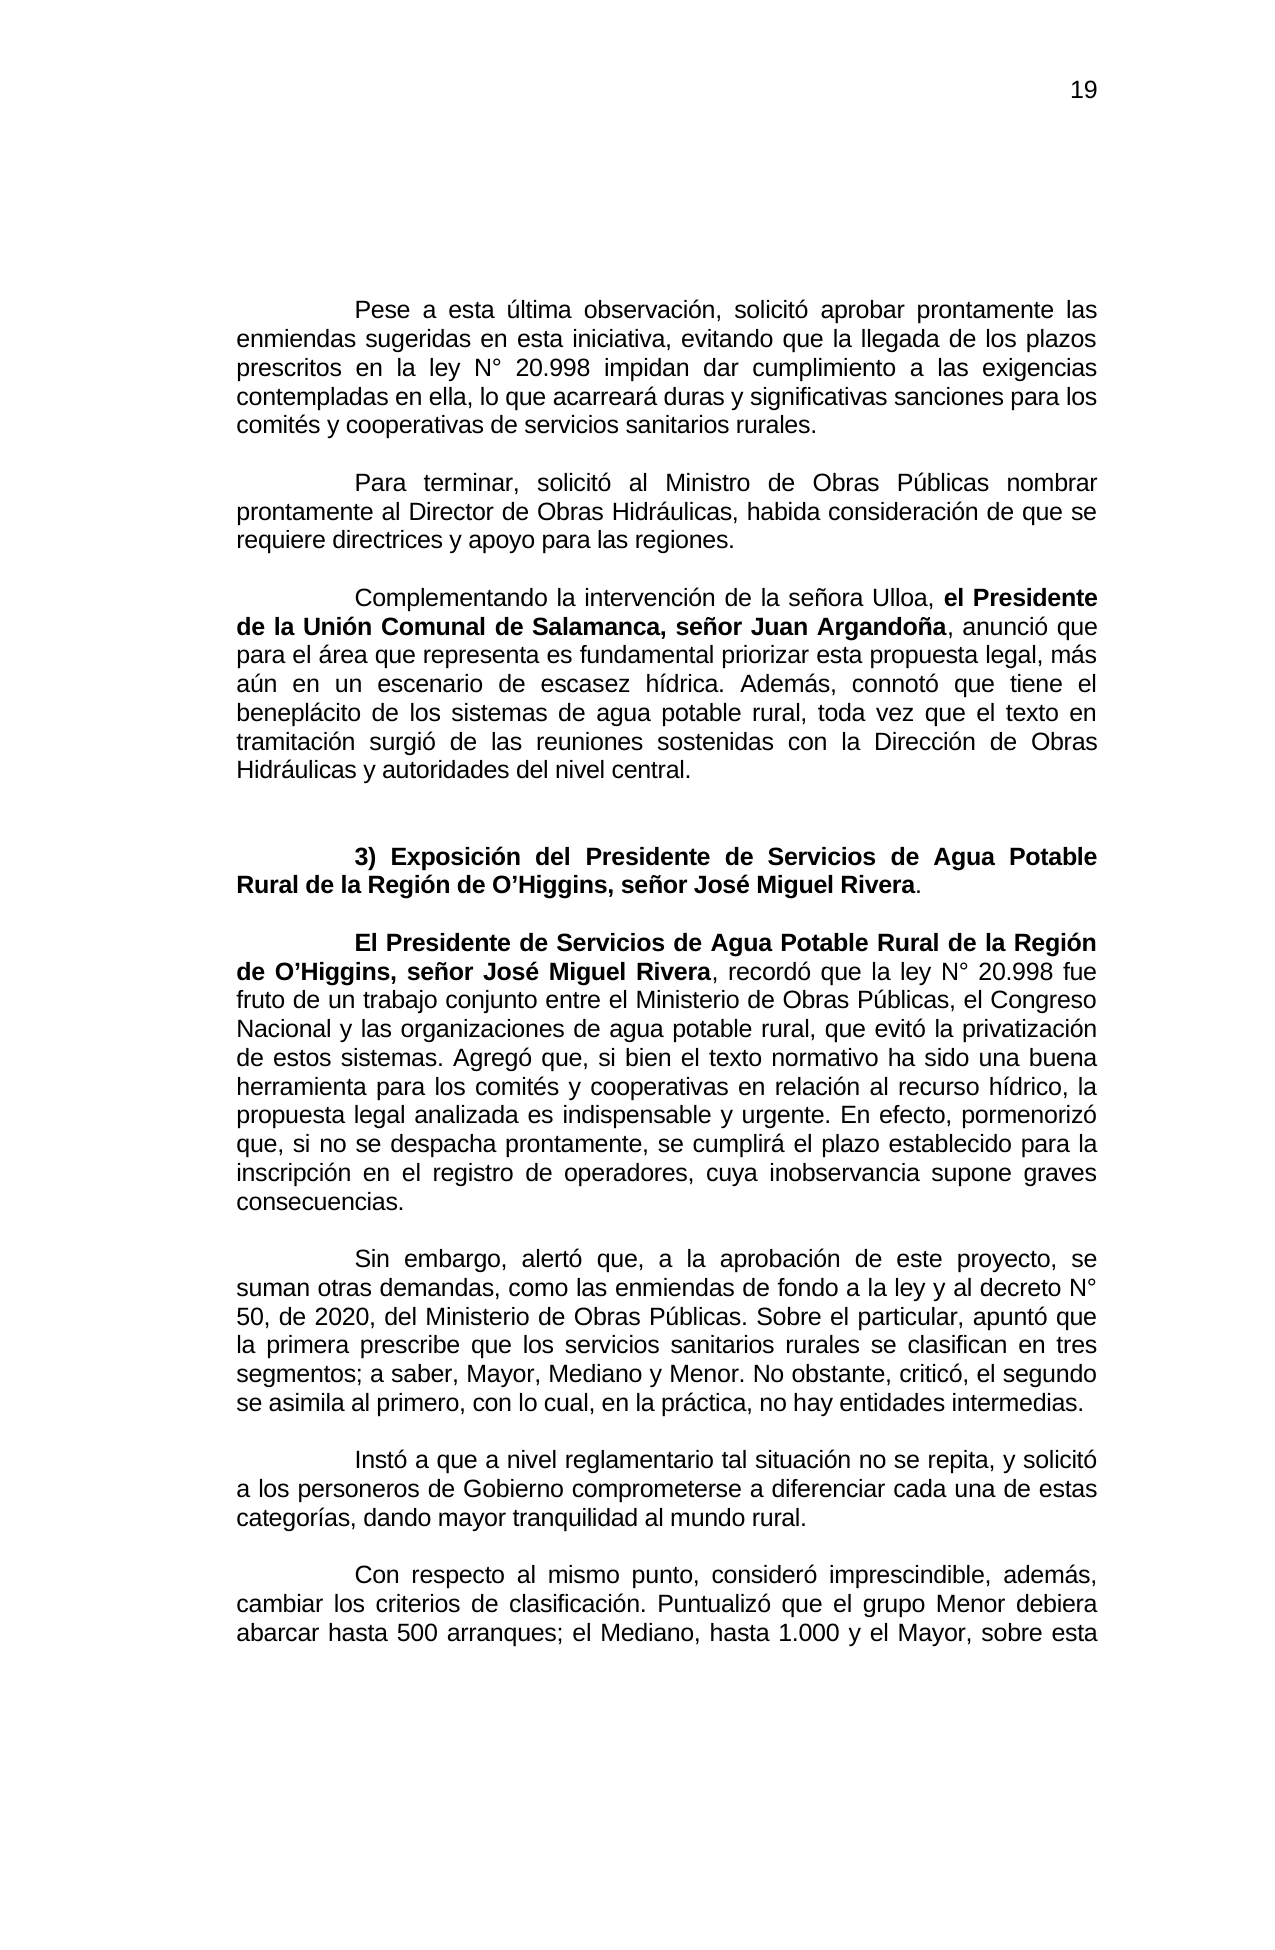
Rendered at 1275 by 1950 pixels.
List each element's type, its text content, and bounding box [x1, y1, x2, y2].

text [236, 1560, 1098, 1647]
text 3) Exposición del Presidente de Servicios de Agua Potable Rural de la Región de O’Higgins, señor José Miguel Rivera. [236, 842, 1098, 899]
text Sin embargo, alertó que, a la aprobación de este proyecto, se suman otras demandas, como las enmiendas de fondo a la ley y al decreto N° 50, de 2020, del Ministerio de Obras Públicas. Sobre el particular, apuntó que la primera prescribe que los servicios sanitarios rurales se clasifican en tres segmentos; a saber, Mayor, Mediano y Menor. No obstante, criticó, el segundo se asimila al primero, con lo cual, en la práctica, no hay entidades intermedias. [236, 1244, 1098, 1417]
text Pese a esta última observación, solicitó aprobar prontamente las enmiendas sugeridas en esta iniciativa, evitando que la llegada de los plazos prescritos en la ley N° 20.998 impidan dar cumplimiento a las exigencias contempladas en ella, lo que acarreará duras y significativas sanciones para los comités y cooperativas de servicios sanitarios rurales. [236, 295, 1098, 439]
text El Presidente de Servicios de Agua Potable Rural de la Región de O’Higgins, señor José Miguel Rivera, recordó que la ley N° 20.998 fue fruto de un trabajo conjunto entre el Ministerio de Obras Públicas, el Congreso Nacional y las organizaciones de agua potable rural, que evitó la privatización de estos sistemas. Agregó que, si bien el texto normativo ha sido una buena herramienta para los comités y cooperativas en relación al recurso hídrico, la propuesta legal analizada es indispensable y urgente. En efecto, pormenorizó que, si no se despacha prontamente, se cumplirá el plazo establecido para la inscripción en el registro de operadores, cuya inobservancia supone graves consecuencias. [236, 928, 1098, 1215]
text Para terminar, solicitó al Ministro de Obras Públicas nombrar prontamente al Director de Obras Hidráulicas, habida consideración de que se requiere directrices y apoyo para las regiones. [236, 468, 1098, 554]
text Complementando la intervención de la señora Ulloa, el Presidente de la Unión Comunal de Salamanca, señor Juan Argandoña, anunció que para el área que representa es fundamental priorizar esta propuesta legal, más aún en un escenario de escasez hídrica. Además, connotó que tiene el beneplácito de los sistemas de agua potable rural, toda vez que el texto en tramitación surgió de las reuniones sostenidas con la Dirección de Obras Hidráulicas y autoridades del nivel central. [236, 583, 1098, 784]
text Instó a que a nivel reglamentario tal situación no se repita, y solicitó a los personeros de Gobierno comprometerse a diferenciar cada una de estas categorías, dando mayor tranquilidad al mundo rural. [236, 1445, 1098, 1532]
